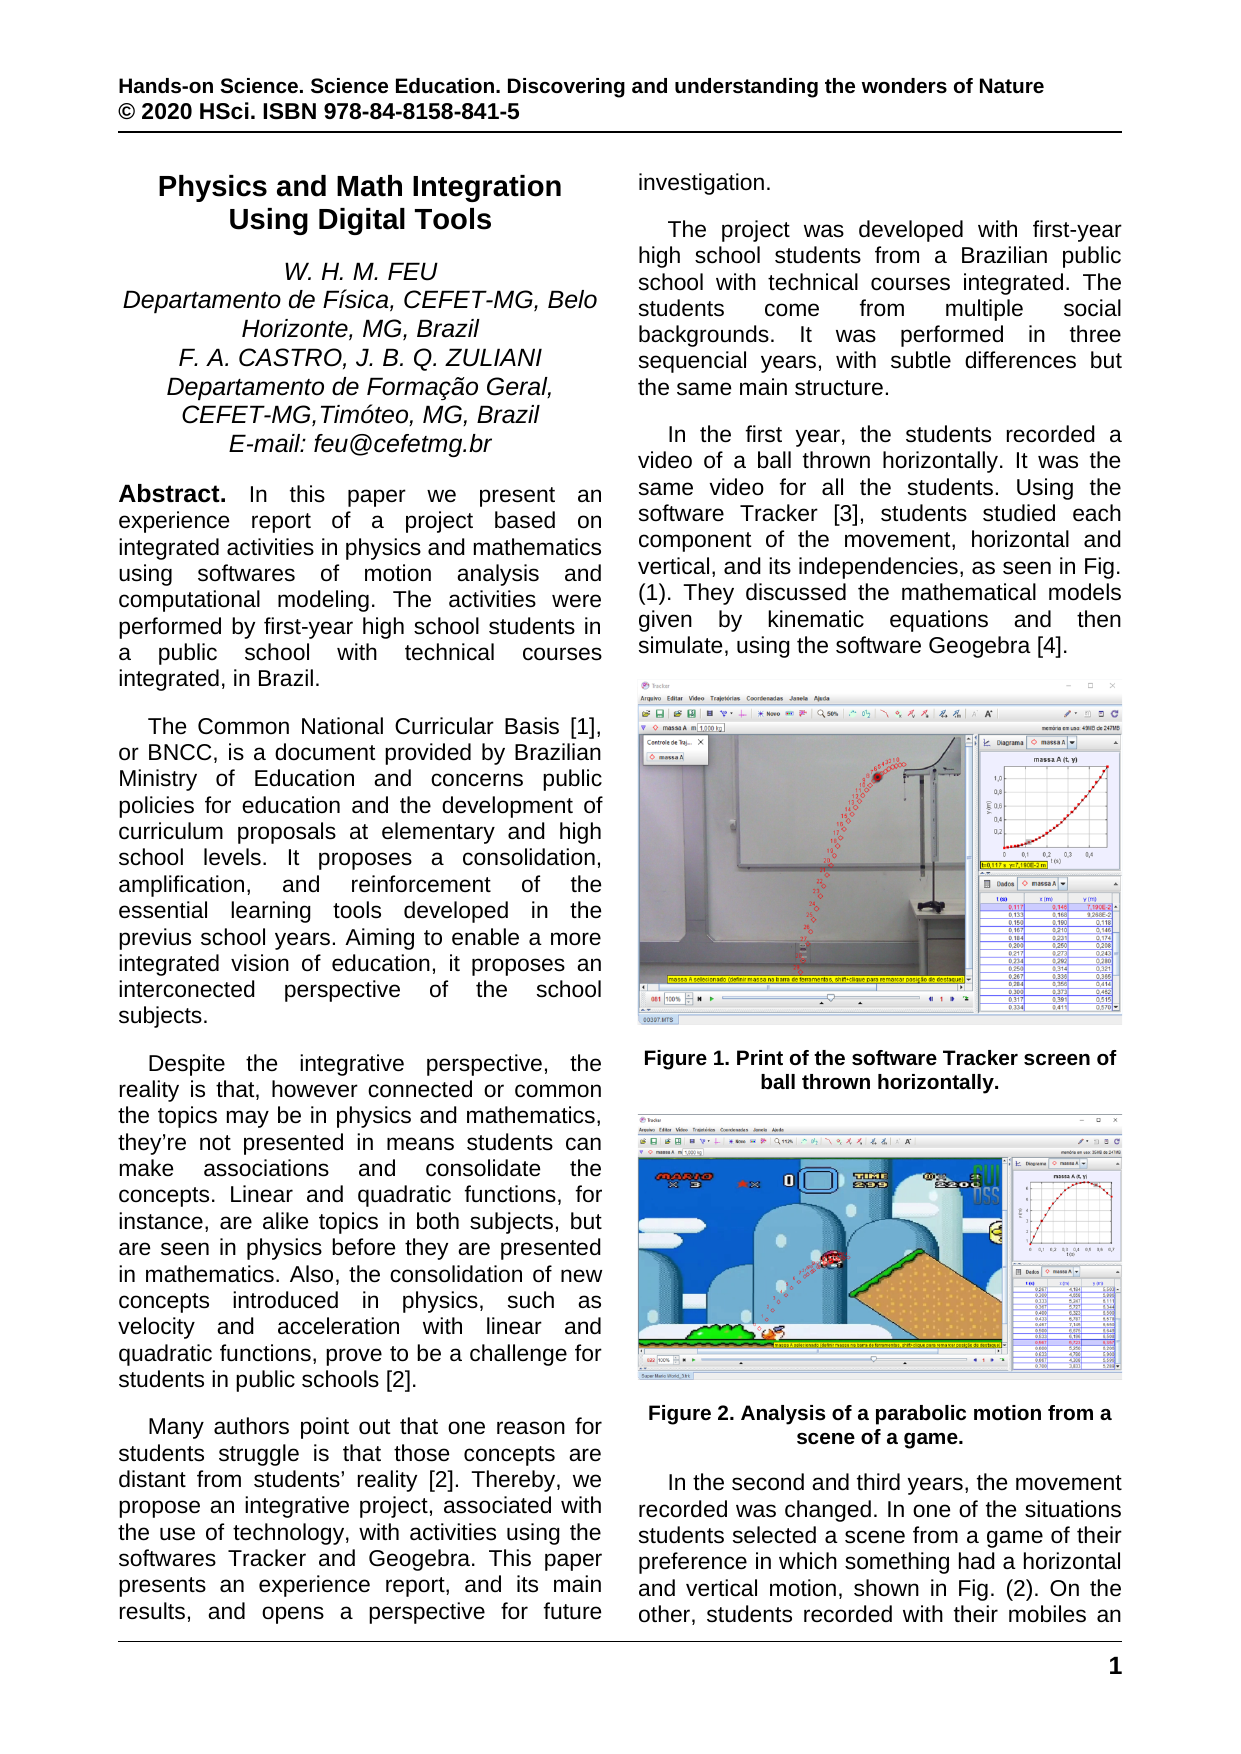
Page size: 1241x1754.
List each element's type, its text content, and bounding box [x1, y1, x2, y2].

text Many authors point out that one reason for students struggle is that those concepts are distant from students’ reality [2]. Thereby, we propose an integrative project, associated with the use of technology, with activities using the softwares Tracker and Geogebra. This paper presents an experience report, and its main results, and opens a perspective for future investigation. [118, 1413, 602, 1624]
picture [637, 679, 1123, 1025]
text Departamento de Formação Geral, CEFET-MG,Timóteo, MG, Brazil [118, 371, 602, 429]
text F. A. CASTRO, J. B. Q. ZULIANI [118, 343, 602, 371]
text W. H. M. FEU [118, 256, 602, 285]
picture [637, 1114, 1123, 1380]
text The Common National Curricular Basis [1], or BNCC, is a document provided by Brazilian Ministry of Education and concerns public policies for education and the development of curriculum proposals at elementary and high school levels. It proposes a consolidation, amplification, and reinforcement of the essential learning tools developed in the previus school years. Aiming to enable a more integrated vision of education, it proposes an interconected perspective of the school subjects. [118, 713, 602, 1029]
text Abstract. In this paper we present an experience report of a project based on integrated activities in physics and mathematics using softwares of motion analysis and computational modeling. The activities were performed by first-year high school students in a public school with technical courses integrated, in Brazil. [118, 478, 602, 692]
text Figure 1. Print of the software Tracker screen of ball thrown horizontally. [638, 1046, 1122, 1094]
text Departamento de Física, CEFET-MG, Belo Horizonte, MG, Brazil [118, 285, 602, 343]
text The project was developed with first-year high school students from a Brazilian public school with technical courses integrated. The students come from multiple social backgrounds. It was performed in three sequencial years, with subtle differences but the same main structure. [638, 216, 1122, 400]
title Physics and Math Integration Using Digital Tools [118, 168, 602, 236]
text E-mail: feu@cefetmg.br [118, 429, 602, 458]
text In the first year, the students recorded a video of a ball thrown horizontally. It was the same video for all the students. Using the software Tracker [3], students studied each component of the movement, horizontal and vertical, and its independencies, as seen in Fig. (1). They discussed the mathematical models given by kinematic equations and then simulate, using the software Geogebra [4]. [638, 421, 1122, 658]
text Figure 2. Analysis of a parabolic motion from a scene of a game. [638, 1401, 1122, 1448]
text Despite the integrative perspective, the reality is that, however connected or common the topics may be in physics and mathematics, they’re not presented in means students can make associations and consolidate the concepts. Linear and quadratic functions, for instance, are alike topics in both subjects, but are seen in physics before they are presented in mathematics. Also, the consolidation of new concepts introduced in physics, such as velocity and acceleration with linear and quadratic functions, prove to be a challenge for students in public schools [2]. [118, 1050, 602, 1392]
